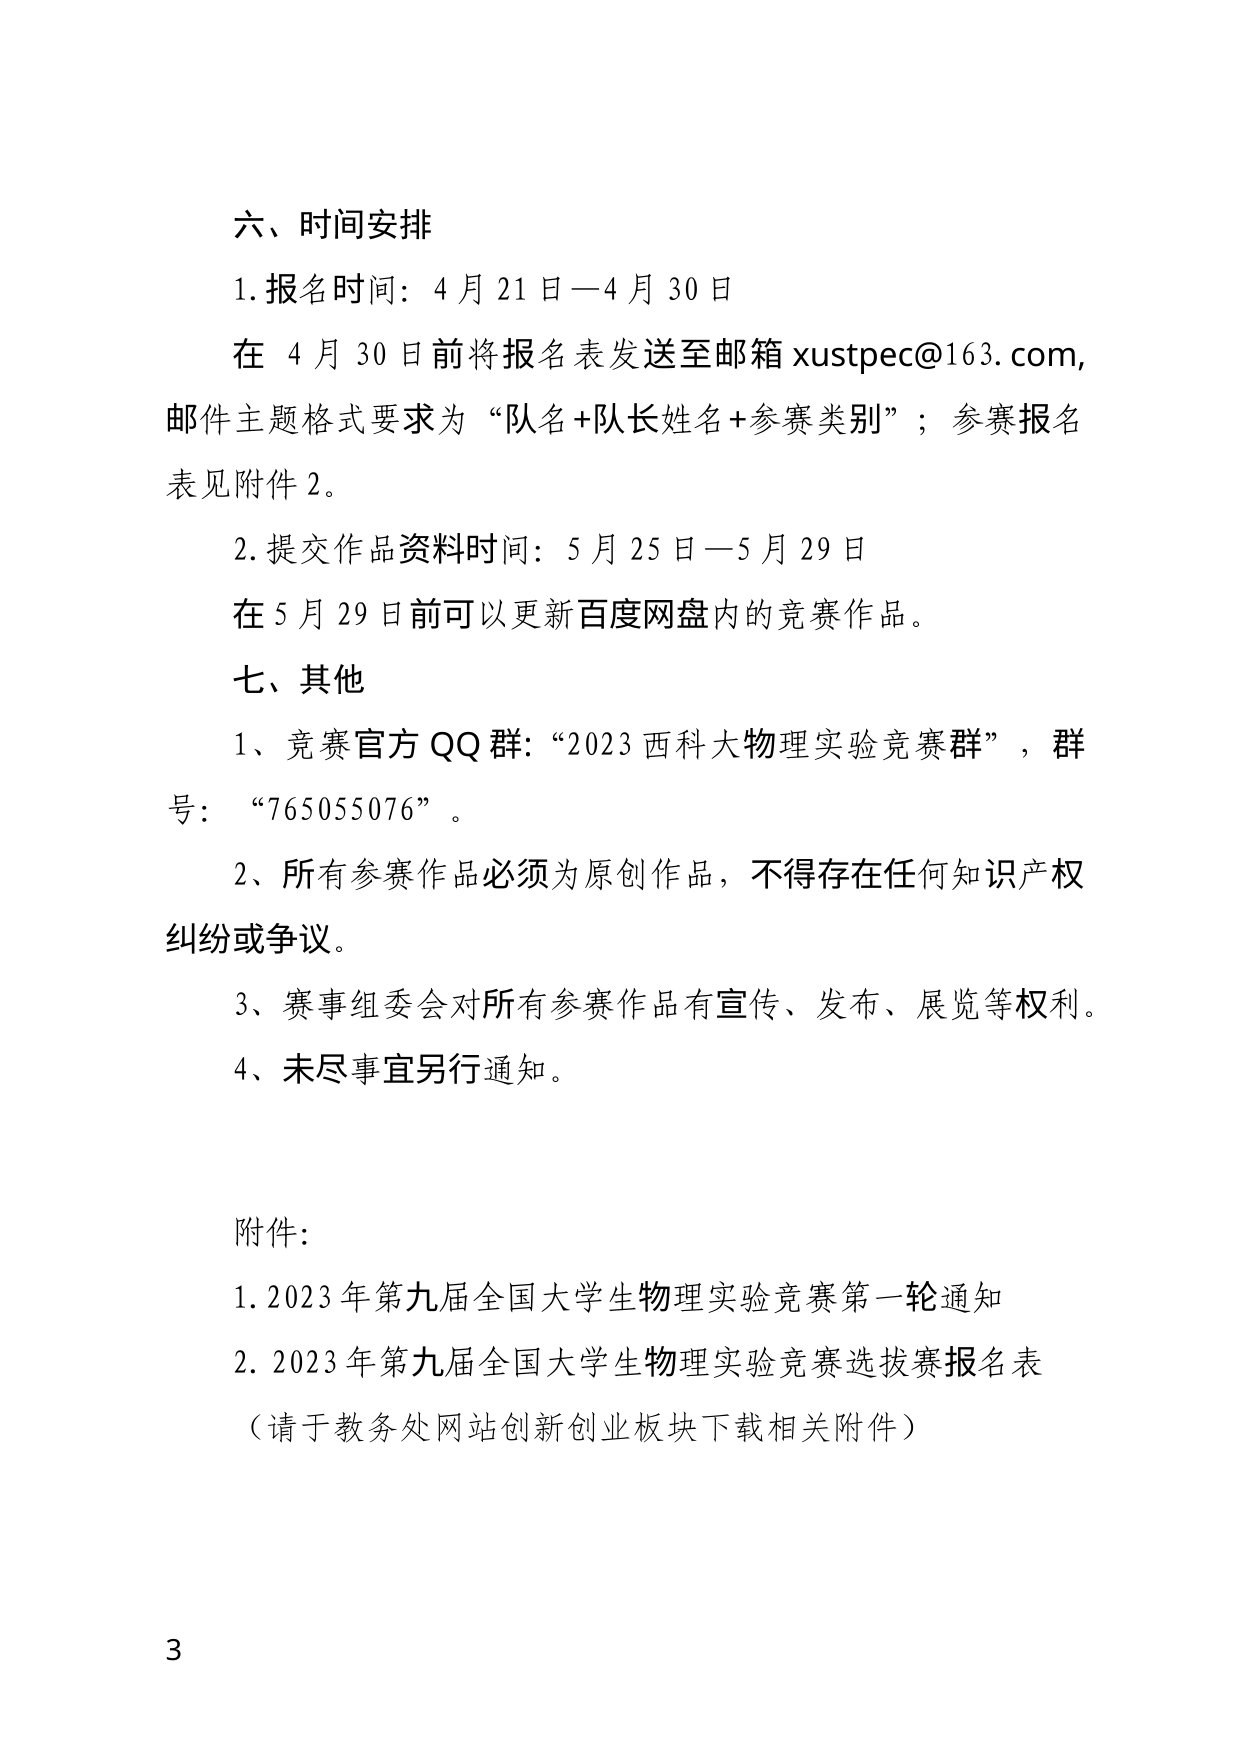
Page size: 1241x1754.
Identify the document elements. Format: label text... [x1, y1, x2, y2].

text 七、其他 [165, 645, 1087, 710]
text 4、未尽事宜另行通知。 [165, 1035, 1087, 1100]
text 1、竞赛官方QQ群:“2023西科大物理实验竞赛群”，群号：“765055076”。 [165, 710, 1087, 840]
text 1.报名时间：4月21日—4月30日 [165, 255, 1087, 320]
text 2、所有参赛作品必须为原创作品，不得存在任何知识产权纠纷或争议。 [165, 840, 1087, 970]
text 附件： [165, 1197, 1087, 1262]
text 3、赛事组委会对所有参赛作品有宣传、发布、展览等权利。 [165, 970, 1087, 1035]
text 在5月29日前可以更新百度网盘内的竞赛作品。 [165, 580, 1087, 645]
text （请于教务处网站创新创业板块下载相关附件） [165, 1392, 1087, 1457]
text 六、时间安排 [165, 190, 1087, 255]
text 2. 2023年第九届全国大学生物理实验竞赛选拔赛报名表 [165, 1327, 1087, 1392]
text 2.提交作品资料时间：5月25日—5月29日 [165, 515, 1087, 580]
text 1.2023年第九届全国大学生物理实验竞赛第一轮通知 [165, 1262, 1087, 1327]
text 在 4月30日前将报名表发送至邮箱xustpec@163.com, 邮件主题格式要求为“队名+队长姓名+参赛类别”；参赛报名表见附件2。 [165, 320, 1087, 515]
